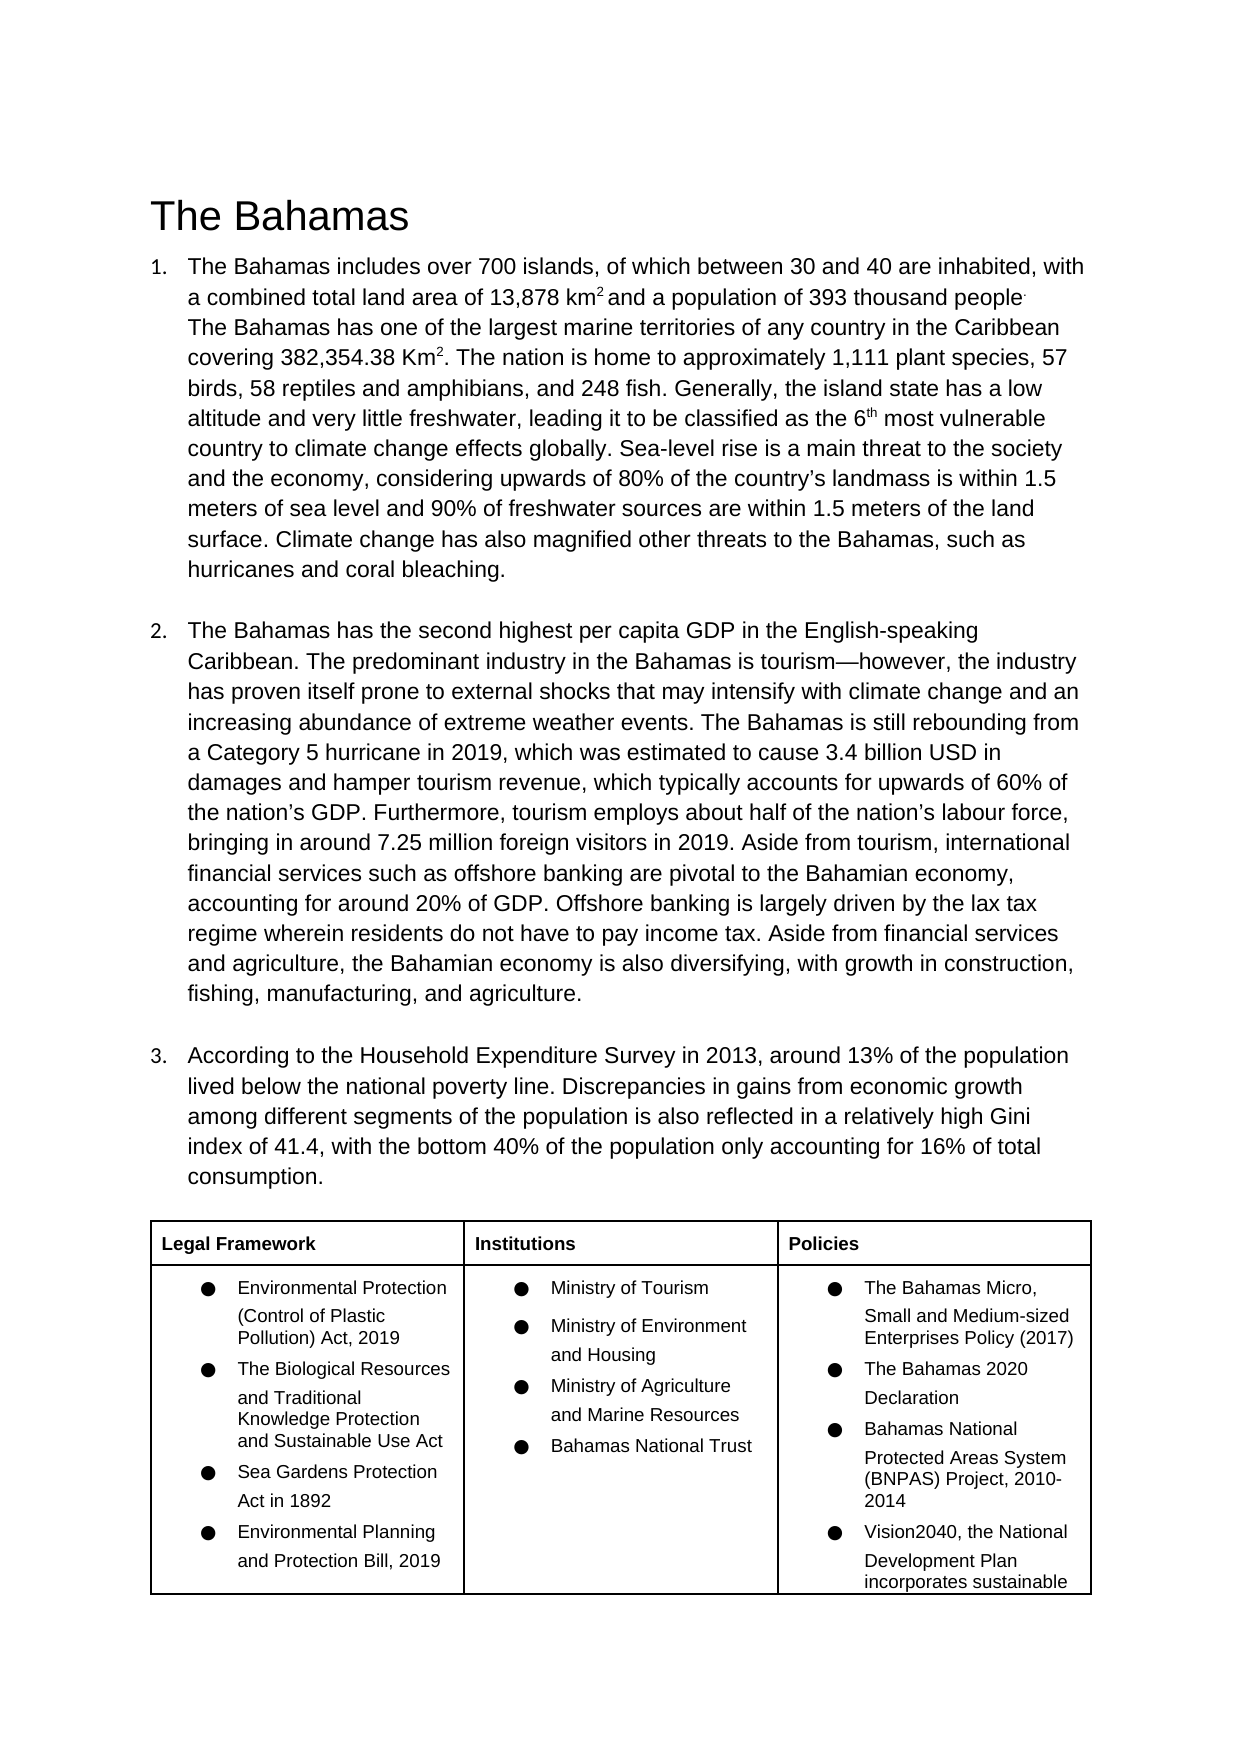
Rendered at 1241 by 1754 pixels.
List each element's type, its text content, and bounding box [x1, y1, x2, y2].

table_header Institutions [465, 1222, 777, 1264]
table_header Legal Framework [152, 1222, 463, 1264]
list The Bahamas has the second highest per capita GDP in the English-speaking Caribbean. The predominant industry in the Bahamas is tourism—however, the industry has proven itself prone to external shocks that may intensify with climate change and an increasing abundance of extreme weather events. The Bahamas is still rebounding from a Category 5 hurricane in 2019, which was estimated to cause 3.4 billion USD in damages and hamper tourism revenue, which typically accounts for upwards of 60% of the nation’s GDP. Furthermore, tourism employs about half of the nation’s labour force, bringing in around 7.25 million foreign visitors in 2019. Aside from tourism, international financial services such as offshore banking are pivotal to the Bahamian economy, accounting for around 20% of GDP. Offshore banking is largely driven by the lax tax regime wherein residents do not have to pay income tax. Aside from financial services and agriculture, the Bahamian economy is also diversifying, with growth in construction, fishing, manufacturing, and agriculture. [150, 616, 1090, 1007]
list According to the Household Expenditure Survey in 2013, around 13% of the population lived below the national poverty line. Discrepancies in gains from economic growth among different segments of the population is also reflected in a relatively high Gini index of 41.4, with the bottom 40% of the population only accounting for 16% of total consumption. [150, 1041, 1090, 1190]
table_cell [152, 1266, 463, 1593]
table_header Policies [779, 1222, 1090, 1264]
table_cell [465, 1266, 777, 1593]
list The Bahamas includes over 700 islands, of which between 30 and 40 are inhabited, with a combined total land area of 13,878 km2 and a population of 393 thousand people. The Bahamas has one of the largest marine territories of any country in the Caribbean covering 382,354.38 Km2. The nation is home to approximately 1,111 plant species, 57 birds, 58 reptiles and amphibians, and 248 fish. Generally, the island state has a low altitude and very little freshwater, leading it to be classified as the 6th most vulnerable country to climate change effects globally. Sea-level rise is a main threat to the society and the economy, considering upwards of 80% of the country’s landmass is within 1.5 meters of sea level and 90% of freshwater sources are within 1.5 meters of the land surface. Climate change has also magnified other threats to the Bahamas, such as hurricanes and coral bleaching. [150, 252, 1090, 582]
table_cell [779, 1266, 1090, 1593]
subtitle The Bahamas [150, 192, 1090, 239]
